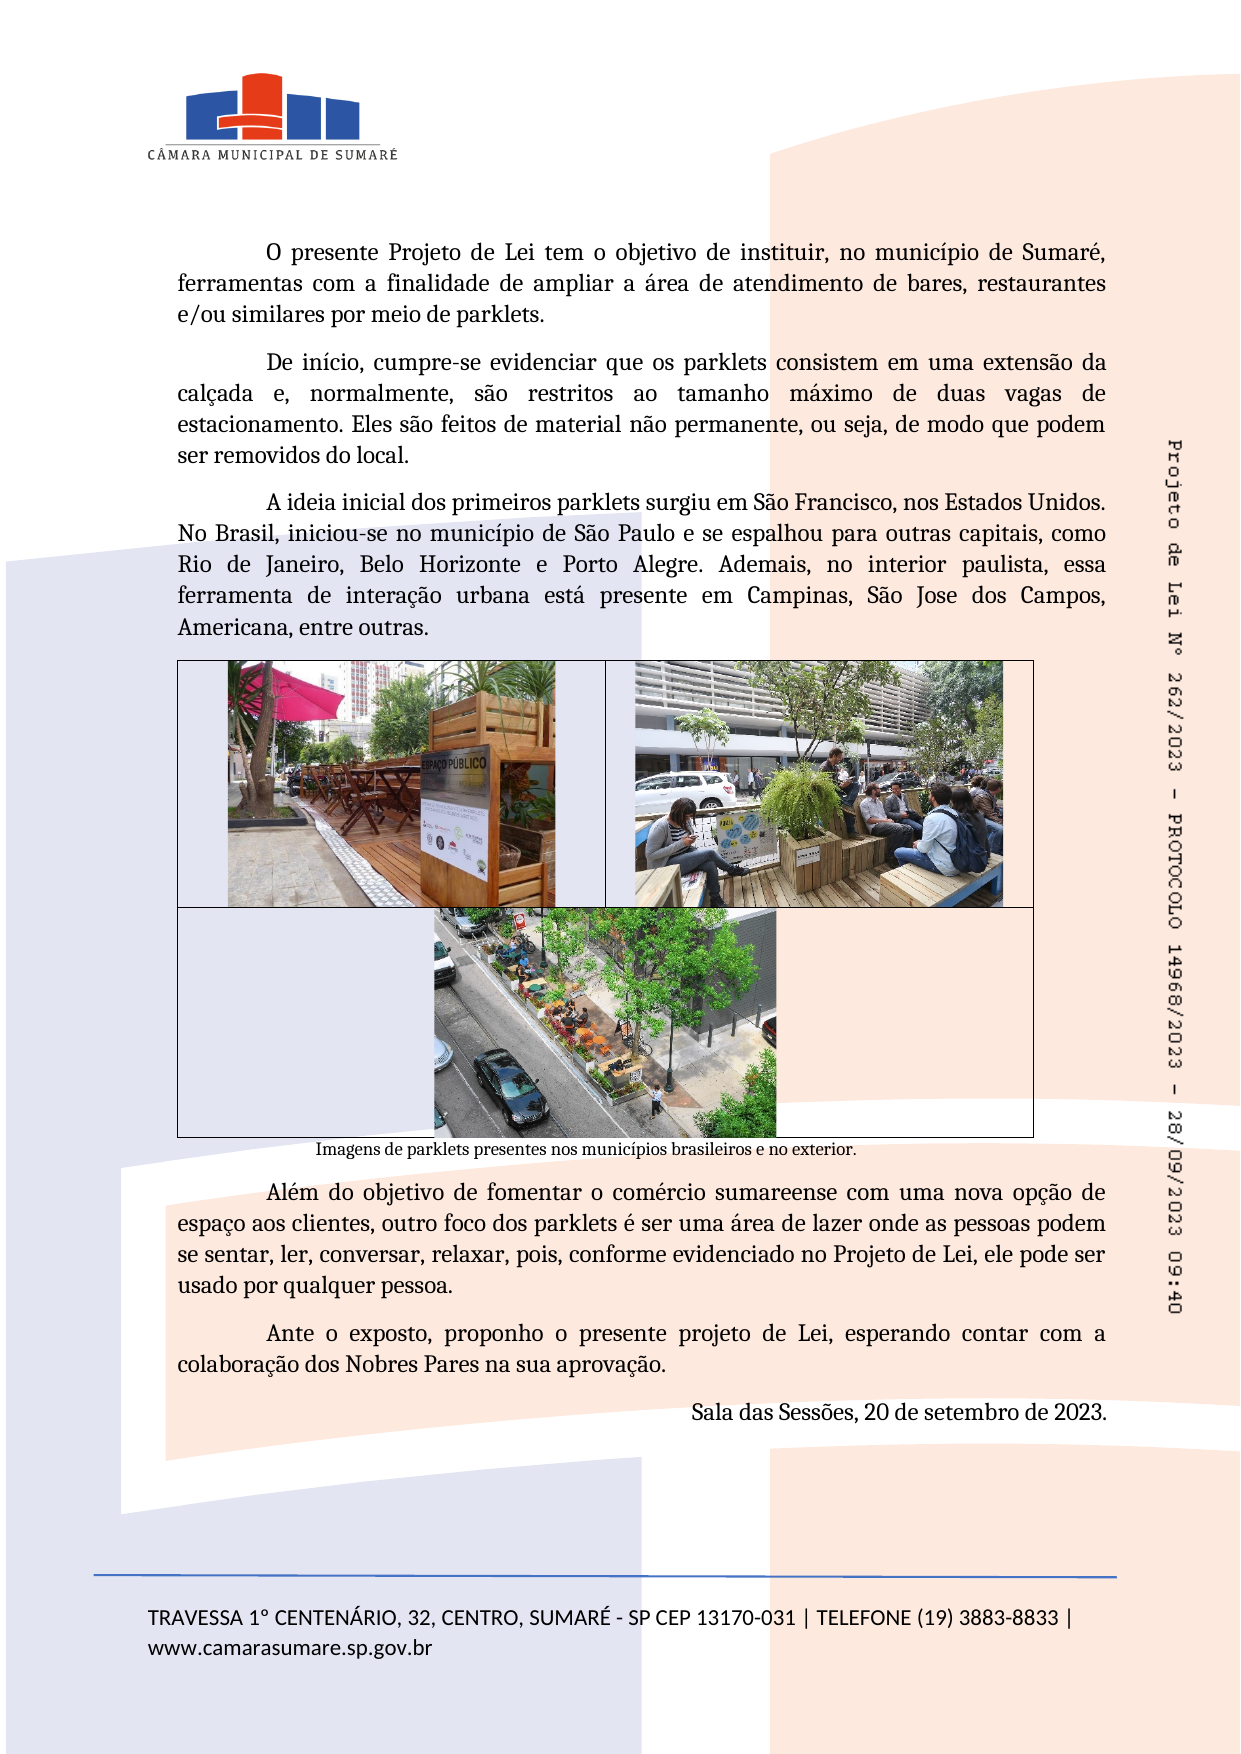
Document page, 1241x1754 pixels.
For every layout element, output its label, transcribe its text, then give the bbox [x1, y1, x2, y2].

table_header [1004, 661, 1033, 907]
picture [635, 661, 1004, 907]
text Sala das Sessões, 20 de setembro de 2023. [177, 1398, 1107, 1426]
picture [227, 661, 556, 907]
text A ideia inicial dos primeiros parklets surgiu em São Francisco, nos Estados Unidos. No Brasil, iniciou-se no município de São Paulo e se espalhou para outras capitais, como Rio de Janeiro, Belo Horizonte e Porto Alegre. Ademais, no interior paulista, essa ferramenta de interação urbana está presente em Campinas, São Jose dos Campos, Americana, entre outras. [177, 488, 1107, 641]
text Além do objetivo de fomentar o comércio sumareense com uma nova opção de espaço aos clientes, outro foco dos parklets é ser uma área de lazer onde as pessoas podem se sentar, ler, conversar, relaxar, pois, conforme evidenciado no Projeto de Lei, ele pode ser usado por qualquer pessoa. [177, 1178, 1107, 1300]
table_cell [777, 908, 1033, 1137]
picture [434, 908, 777, 1138]
text De início, cumpre-se evidenciar que os parklets consistem em uma extensão da calçada e, normalmente, são restritos ao tamanho máximo de duas vagas de estacionamento. Eles são feitos de material não permanente, ou seja, de modo que podem ser removidos do local. [177, 347, 1107, 469]
table_cell [178, 908, 434, 1137]
table_header [606, 661, 635, 907]
text O presente Projeto de Lei tem o objetivo de instituir, no município de Sumaré, ferramentas com a finalidade de ampliar a área de atendimento de bares, restaurantes e/ou similares por meio de parklets. [177, 238, 1107, 328]
text Ante o exposto, proponho o presente projeto de Lei, esperando contar com a colaboração dos Nobres Pares na sua aprovação. [177, 1319, 1107, 1379]
text Imagens de parklets presentes nos municípios brasileiros e no exterior. [177, 1138, 1107, 1160]
picture [147, 73, 398, 162]
table_header [178, 661, 227, 907]
table_header [556, 661, 605, 907]
picture [1142, 436, 1205, 1318]
